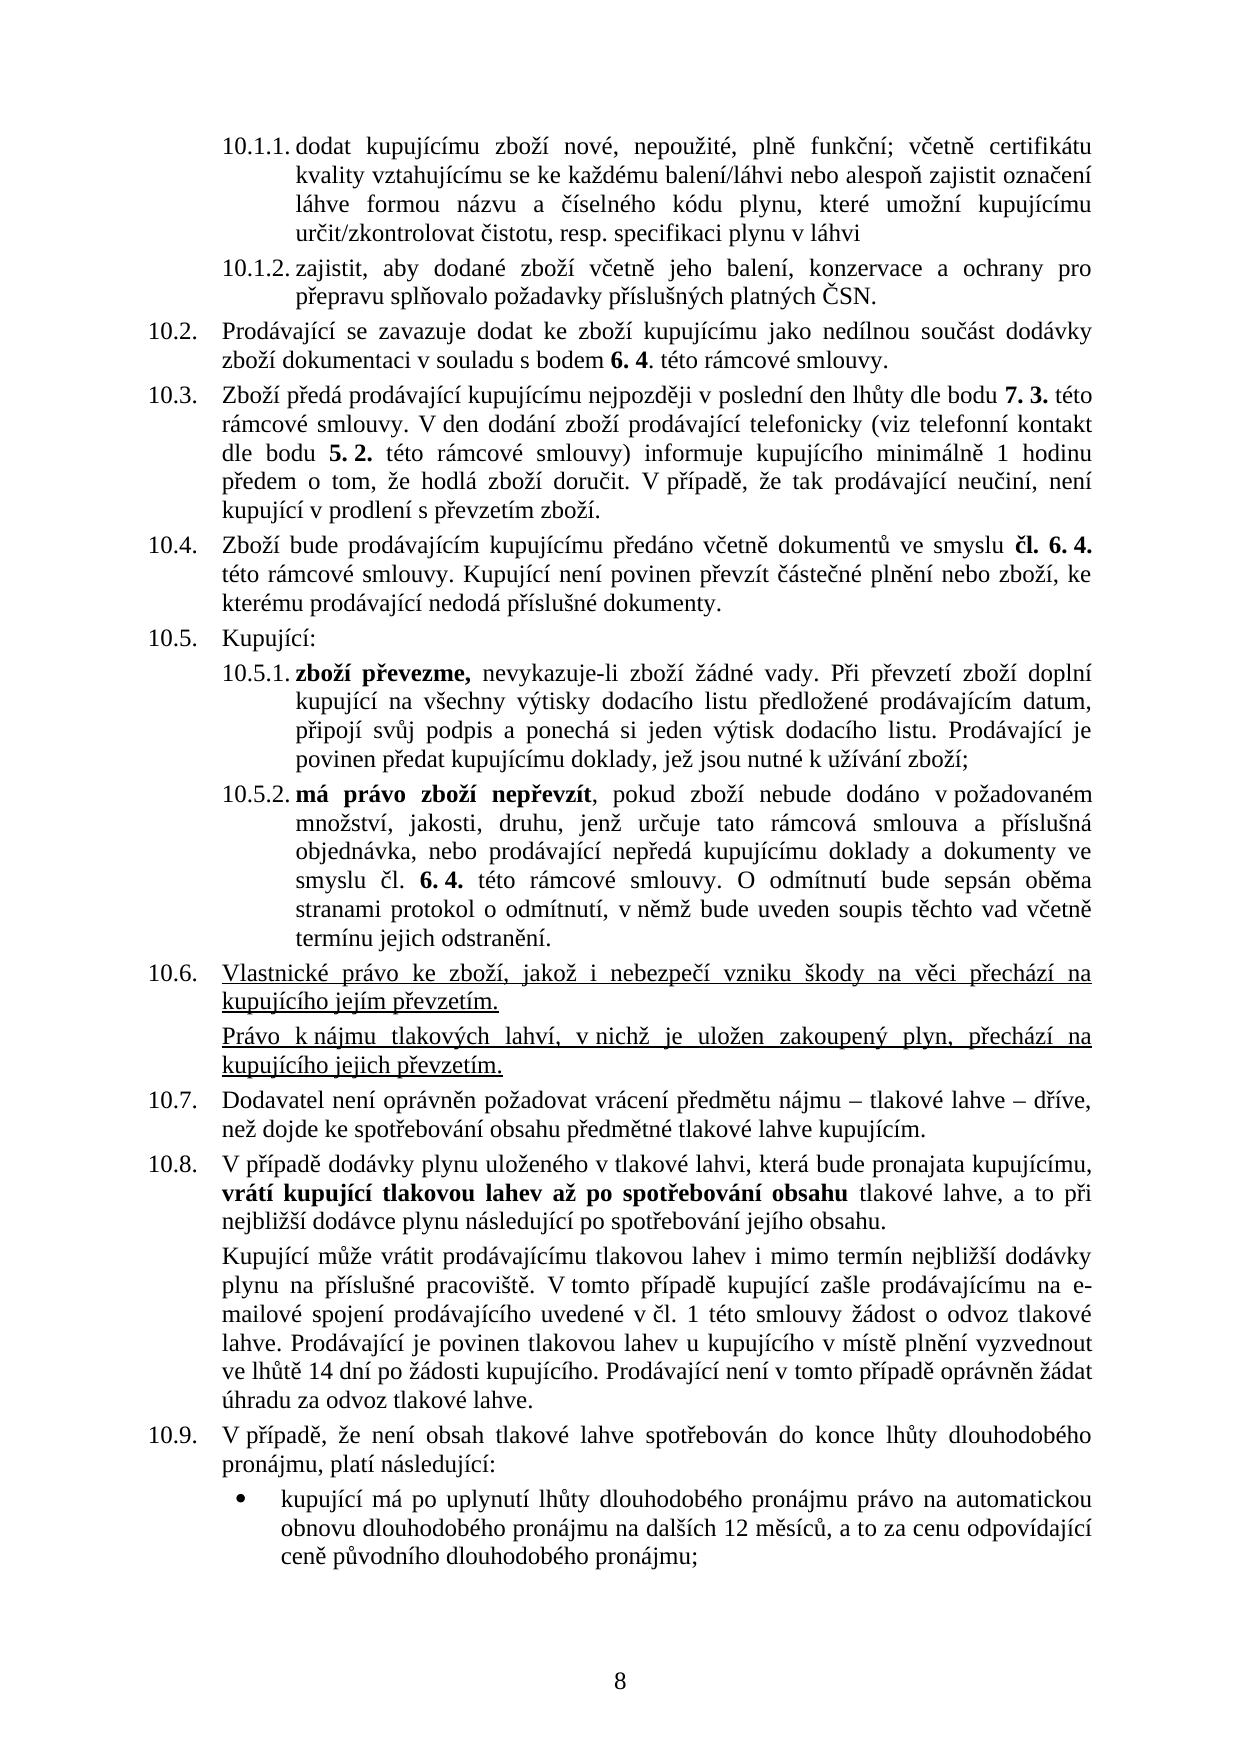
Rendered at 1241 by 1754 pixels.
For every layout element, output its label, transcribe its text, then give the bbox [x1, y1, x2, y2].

list má právo zboží nepřevzít, pokud zboží nebude dodáno v požadovaném množství, jakosti, druhu, jenž určuje tato rámcová smlouva a příslušná objednávka, nebo prodávající nepředá kupujícímu doklady a dokumenty ve smyslu čl. 6. 4. této rámcové smlouvy. O odmítnutí bude sepsán oběma stranami protokol o odmítnutí, v němž bude uveden soupis těchto vad včetně termínu jejich odstranění. [222, 779, 1092, 951]
list Dodavatel není oprávněn požadovat vrácení předmětu nájmu – tlakové lahve – dříve, než dojde ke spotřebování obsahu předmětné tlakové lahve kupujícím. [148, 1085, 1092, 1143]
list Prodávající se zavazuje dodat ke zboží kupujícímu jako nedílnou součást dodávky zboží dokumentaci v souladu s bodem 6. 4. této rámcové smlouvy. [148, 316, 1092, 374]
text Kupující může vrátit prodávajícímu tlakovou lahev i mimo termín nejbližší dodávky plynu na příslušné pracoviště. V tomto případě kupující zašle prodávajícímu na e-mailové spojení prodávajícího uvedené v čl. 1 této smlouvy žádost o odvoz tlakové lahve. Prodávající je povinen tlakovou lahev u kupujícího v místě plnění vyzvednout ve lhůtě 14 dní po žádosti kupujícího. Prodávající není v tomto případě oprávněn žádat úhradu za odvoz tlakové lahve. [222, 1241, 1092, 1414]
list kupující má po uplynutí lhůty dlouhodobého pronájmu právo na automatickou obnovu dlouhodobého pronájmu na dalších 12 měsíců, a to za cenu odpovídající ceně původního dlouhodobého pronájmu; [236, 1484, 1092, 1570]
list V případě dodávky plynu uloženého v tlakové lahvi, která bude pronajata kupujícímu, vrátí kupující tlakovou lahev až po spotřebování obsahu tlakové lahve, a to při nejbližší dodávce plynu následující po spotřebování jejího obsahu. [148, 1149, 1092, 1235]
text Právo k nájmu tlakových lahví, v nichž je uložen zakoupený plyn, přechází na kupujícího jejich převzetím. [222, 1048, 1092, 1079]
list Vlastnické právo ke zboží, jakož i nebezpečí vzniku škody na věci přechází na kupujícího jejím převzetím. [148, 958, 1092, 1015]
list Zboží bude prodávajícím kupujícímu předáno včetně dokumentů ve smyslu čl. 6. 4. této rámcové smlouvy. Kupující není povinen převzít částečné plnění nebo zboží, ke kterému prodávající nedodá příslušné dokumenty. [148, 530, 1092, 616]
text Právo k nájmu tlakových lahví, v nichž je uložen zakoupený plyn, přechází na kupujícího jejich převzetím. [222, 1021, 1092, 1046]
list Zboží předá prodávající kupujícímu nejpozději v poslední den lhůty dle bodu 7. 3. této rámcové smlouvy. V den dodání zboží prodávající telefonicky (viz telefonní kontakt dle bodu 5. 2. této rámcové smlouvy) informuje kupujícího minimálně 1 hodinu předem o tom, že hodlá zboží doručit. V případě, že tak prodávající neučiní, není kupující v prodlení s převzetím zboží. [148, 380, 1092, 524]
list V případě, že není obsah tlakové lahve spotřebován do konce lhůty dlouhodobého pronájmu, platí následující: [148, 1420, 1092, 1478]
list dodat kupujícímu zboží nové, nepoužité, plně funkční; včetně certifikátu kvality vztahujícímu se ke každému balení/láhvi nebo alespoň zajistit označení láhve formou názvu a číselného kódu plynu, které umožní kupujícímu určit/zkontrolovat čistotu, resp. specifikaci plynu v láhvi [222, 131, 1092, 246]
list zajistit, aby dodané zboží včetně jeho balení, konzervace a ochrany pro přepravu splňovalo požadavky příslušných platných ČSN. [222, 253, 1092, 310]
list zboží převezme, nevykazuje-li zboží žádné vady. Při převzetí zboží doplní kupující na všechny výtisky dodacího listu předložené prodávajícím datum, připojí svůj podpis a ponechá si jeden výtisk dodacího listu. Prodávající je povinen předat kupujícímu doklady, jež jsou nutné k užívání zboží; [222, 658, 1092, 773]
list Kupující: [148, 623, 1092, 651]
